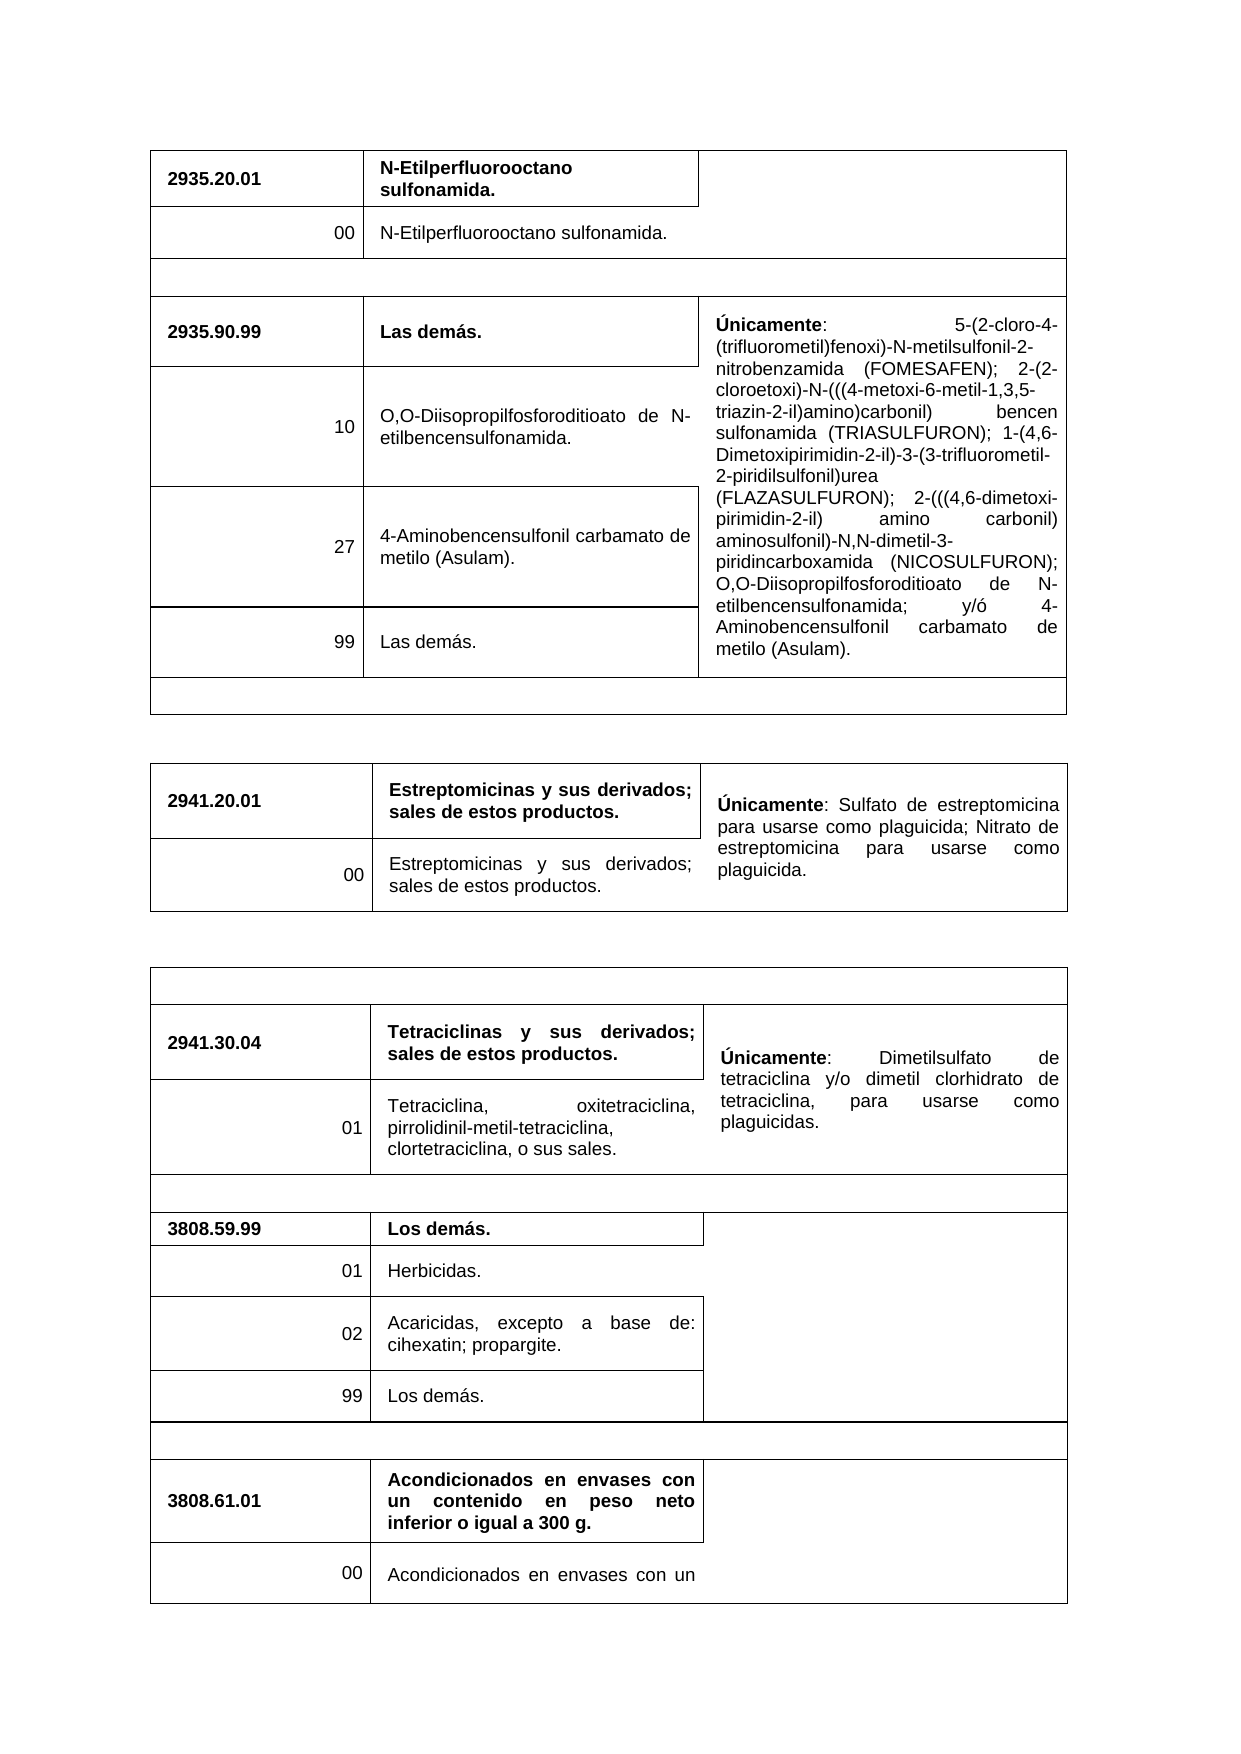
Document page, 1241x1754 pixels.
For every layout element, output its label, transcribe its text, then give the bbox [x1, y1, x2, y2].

table_header 2941.20.01 [151, 764, 372, 837]
table_cell 01 [151, 1080, 370, 1174]
table_cell O,O-Diisopropilfosforoditioato de N- etilbencensulfonamida. [364, 367, 699, 486]
table_cell Los demás. [371, 1213, 703, 1244]
table_cell [151, 259, 1066, 296]
table_cell Únicamente: Dimetilsulfato de tetraciclina y/o dimetil clorhidrato de tetraciclina, para usarse como plaguicidas. [704, 1005, 1067, 1174]
table_cell [704, 1460, 1067, 1603]
table_cell 99 [151, 1371, 370, 1421]
table_cell 01 [151, 1246, 370, 1296]
table_cell Estreptomicinas y sus derivados; sales de estos productos. [373, 839, 701, 911]
table_cell 27 [151, 487, 363, 606]
table_cell 3808.61.01 [151, 1460, 370, 1542]
table_cell [704, 1213, 1067, 1421]
table_cell Tetraciclinas y sus derivados; sales de estos productos. [371, 1005, 703, 1079]
table_cell [151, 1175, 1067, 1212]
table_cell 99 [151, 608, 363, 677]
table_cell N-Etilperfluorooctano sulfonamida. [364, 151, 698, 206]
table_header [151, 968, 1067, 1004]
table_cell 2935.90.99 [151, 297, 363, 366]
table_cell N-Etilperfluorooctano sulfonamida. [364, 207, 699, 258]
table_header Estreptomicinas y sus derivados; sales de estos productos. [373, 764, 700, 837]
table_cell Las demás. [364, 608, 698, 677]
table_cell [699, 151, 1066, 258]
table_cell 00 [151, 839, 372, 911]
table_cell [151, 678, 1066, 714]
table_cell Acaricidas, excepto a base de: cihexatin; propargite. [371, 1297, 703, 1369]
table_cell 3808.59.99 [151, 1213, 370, 1244]
table_cell Las demás. [364, 297, 698, 366]
table_cell [151, 1423, 1067, 1459]
table_header Únicamente: Sulfato de estreptomicina para usarse como plaguicida; Nitrato de estreptomicina para usarse como plaguicida. [701, 764, 1067, 911]
table_cell 4-Aminobencensulfonil carbamato de metilo (Asulam). [364, 487, 698, 606]
table_cell 00 [151, 207, 363, 258]
table_cell 2941.30.04 [151, 1005, 370, 1079]
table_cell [371, 1460, 703, 1542]
table_cell 02 [151, 1297, 370, 1369]
table_cell Los demás. [371, 1371, 703, 1421]
table_cell Únicamente: 5-(2-cloro-4-(trifluorometil)fenoxi)-N-metilsulfonil-2-nitrobenzamida (FOMESAFEN); 2-(2-cloroetoxi)-N-(((4-metoxi-6-metil-1,3,5-triazin-2-il)amino)carbonil) bencen sulfonamida (TRIASULFURON); 1-(4,6-Dimetoxipirimidin-2-il)-3-(3-trifluorometil-2-piridilsulfonil)urea (FLAZASULFURON); 2-(((4,6-dimetoxi-pirimidin-2-il) amino carbonil) aminosulfonil)-N,N-dimetil-3-piridincarboxamida (NICOSULFURON); O,O-Diisopropilfosforoditioato de N- etilbencensulfonamida; y/ó 4-Aminobencensulfonil carbamato de metilo (Asulam). [699, 297, 1066, 677]
table_cell Herbicidas. [371, 1246, 704, 1296]
table_cell Tetraciclina, oxitetraciclina, pirrolidinil-metil-tetraciclina, clortetraciclina, o sus sales. [371, 1080, 704, 1174]
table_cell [371, 1543, 704, 1603]
table_cell 10 [151, 367, 363, 486]
table_cell 00 [151, 1543, 370, 1603]
table_cell 2935.20.01 [151, 151, 363, 206]
